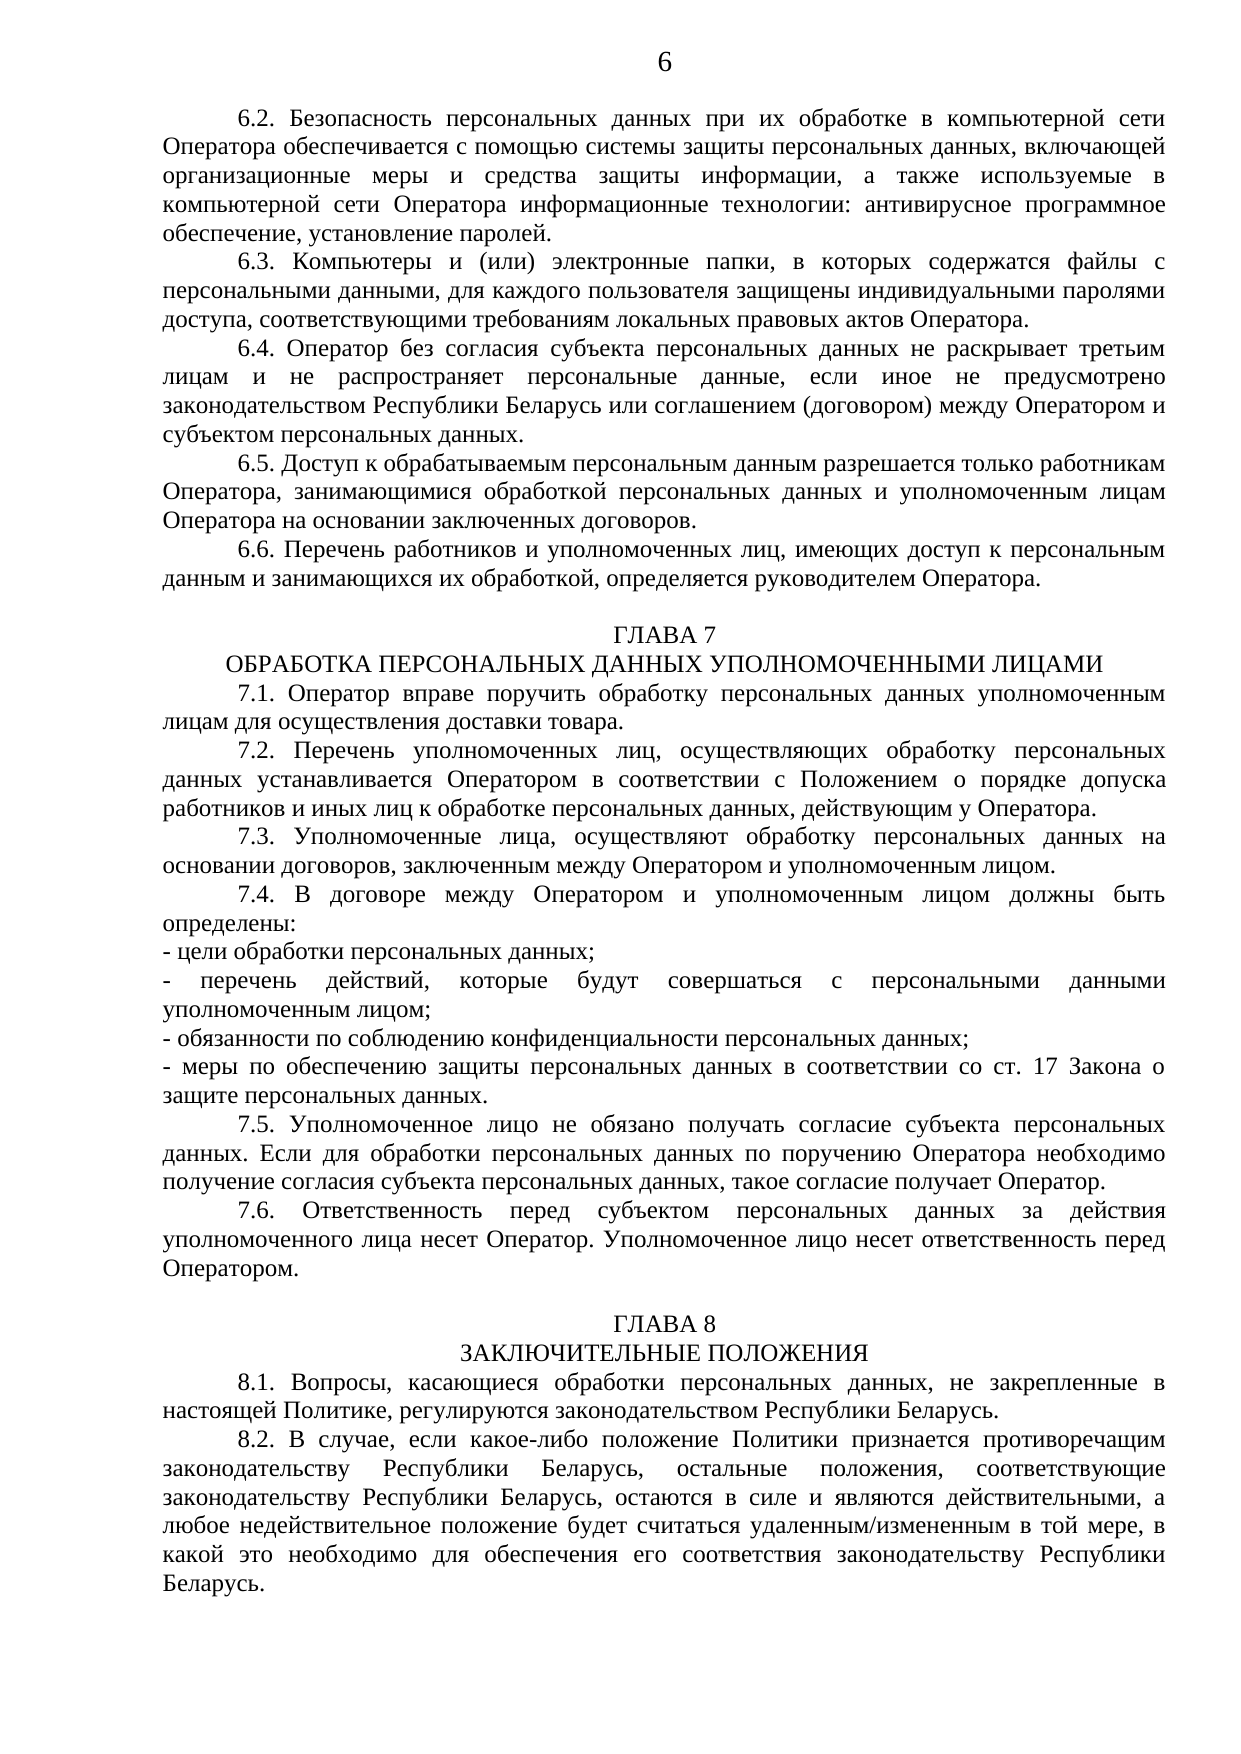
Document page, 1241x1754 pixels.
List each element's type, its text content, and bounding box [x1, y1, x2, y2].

text 8.1. Вопросы, касающиеся обработки персональных данных, не закрепленные в настоящей Политике, регулируются законодательством Республики Беларусь. [162, 1367, 1167, 1424]
text 6.2. Безопасность персональных данных при их обработке в компьютерной сети Оператора обеспечивается с помощью системы защиты персональных данных, включающей организационные меры и средства защиты информации, а также используемые в компьютерной сети Оператора информационные технологии: антивирусное программное обеспечение, установление паролей. [162, 103, 1167, 246]
text 6.5. Доступ к обрабатываемым персональным данным разрешается только работникам Оператора, занимающимися обработкой персональных данных и уполномоченным лицам Оператора на основании заключенных договоров. [162, 448, 1167, 534]
text ГЛАВА 8 [162, 1309, 1167, 1338]
text - меры по обеспечению защиты персональных данных в соответствии со ст. 17 Закона о защите персональных данных. [162, 1051, 1167, 1109]
text 7.2. Перечень уполномоченных лиц, осуществляющих обработку персональных данных устанавливается Оператором в соответствии с Положением о порядке допуска работников и иных лиц к обработке персональных данных, действующим у Оператора. [162, 735, 1167, 821]
text 6.3. Компьютеры и (или) электронные папки, в которых содержатся файлы с персональными данными, для каждого пользователя защищены индивидуальными паролями доступа, соответствующими требованиям локальных правовых актов Оператора. [162, 246, 1167, 333]
text 7.6. Ответственность перед субъектом персональных данных за действия уполномоченного лица несет Оператор. Уполномоченное лицо несет ответственность перед Оператором. [162, 1195, 1167, 1281]
text 7.3. Уполномоченные лица, осуществляют обработку персональных данных на основании договоров, заключенным между Оператором и уполномоченным лицом. [162, 821, 1167, 879]
text ОБРАБОТКА ПЕРСОНАЛЬНЫХ ДАННЫХ УПОЛНОМОЧЕННЫМИ ЛИЦАМИ [162, 649, 1167, 678]
text - цели обработки персональных данных; [162, 936, 1167, 965]
text - перечень действий, которые будут совершаться с персональными данными уполномоченным лицом; [162, 965, 1167, 1023]
text 8.2. В случае, если какое-либо положение Политики признается противоречащим законодательству Республики Беларусь, остальные положения, соответствующие законодательству Республики Беларусь, остаются в силе и являются действительными, а любое недействительное положение будет считаться удаленным/измененным в той мере, в какой это необходимо для обеспечения его соответствия законодательству Республики Беларусь. [162, 1424, 1167, 1597]
text 7.5. Уполномоченное лицо не обязано получать согласие субъекта персональных данных. Если для обработки персональных данных по поручению Оператора необходимо получение согласия субъекта персональных данных, такое согласие получает Оператор. [162, 1109, 1167, 1195]
text ГЛАВА 7 [162, 620, 1167, 649]
text ЗАКЛЮЧИТЕЛЬНЫЕ ПОЛОЖЕНИЯ [162, 1338, 1167, 1367]
text - обязанности по соблюдению конфиденциальности персональных данных; [162, 1023, 1167, 1051]
text 6.4. Оператор без согласия субъекта персональных данных не раскрывает третьим лицам и не распространяет персональные данные, если иное не предусмотрено законодательством Республики Беларусь или соглашением (договором) между Оператором и субъектом персональных данных. [162, 333, 1167, 448]
text 7.1. Оператор вправе поручить обработку персональных данных уполномоченным лицам для осуществления доставки товара. [162, 678, 1167, 735]
text 6.6. Перечень работников и уполномоченных лиц, имеющих доступ к персональным данным и занимающихся их обработкой, определяется руководителем Оператора. [162, 534, 1167, 591]
text 7.4. В договоре между Оператором и уполномоченным лицом должны быть определены: [162, 879, 1167, 936]
